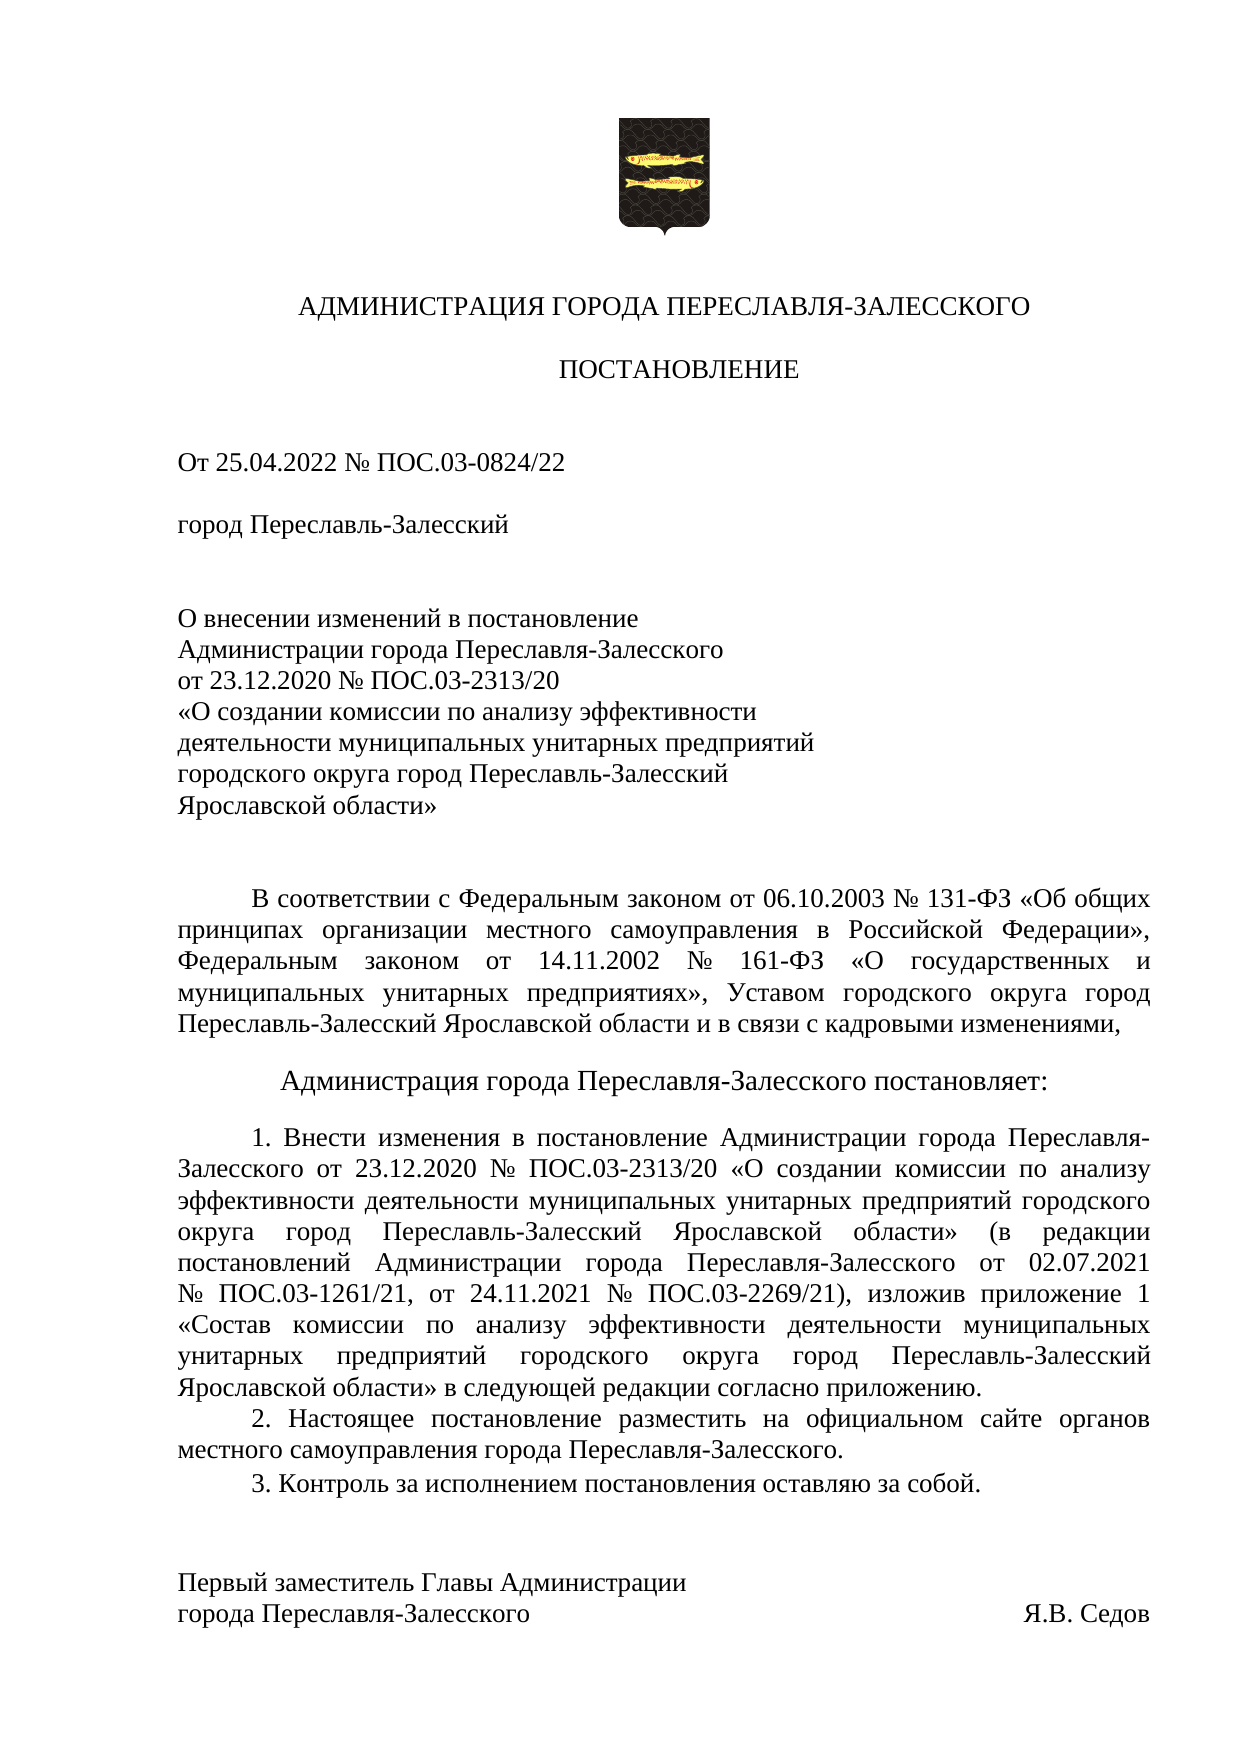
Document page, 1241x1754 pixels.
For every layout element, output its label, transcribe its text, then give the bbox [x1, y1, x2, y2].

text АДМИНИСТРАЦИЯ ГОРОДА ПЕРЕСЛАВЛЯ-ЗАЛЕССКОГО [177, 290, 1152, 322]
text Первый заместитель Главы Администрации [177, 1566, 1152, 1597]
text Ярославской области» [177, 789, 1152, 820]
text В соответствии с Федеральным законом от 06.10.2003 № 131-ФЗ «Об общих принципах организации местного самоуправления в Российской Федерации», Федеральным законом от 14.11.2002 № 161-ФЗ «О государственных и муниципальных унитарных предприятиях», Уставом городского округа город Переславль-Залесский Ярославской области и в связи с кадровыми изменениями, [177, 882, 1152, 1038]
text От 25.04.2022 № ПОС.03-0824/22 [177, 446, 1152, 477]
text город Переславль-Залесский [177, 508, 1152, 539]
text «О создании комиссии по анализу эффективности [177, 695, 1152, 726]
text 3. Контроль за исполнением постановления оставляю за собой. [177, 1467, 1152, 1498]
text городского округа город Переславль-Залесский [177, 758, 1152, 789]
text ПОСТАНОВЛЕНИЕ [207, 353, 1152, 384]
text 2. Настоящее постановление разместить на официальном сайте органов местного самоуправления города Переславля-Залесского. [177, 1402, 1152, 1464]
text Администрации города Переславля-Залесского [177, 633, 1152, 664]
text города Переславля-Залесского Я.В. Седов [177, 1597, 1152, 1628]
text от 23.12.2020 № ПОС.03-2313/20 [177, 664, 1152, 695]
text деятельности муниципальных унитарных предприятий [177, 726, 1152, 758]
text 1. Внести изменения в постановление Администрации города Переславля-Залесского от 23.12.2020 № ПОС.03-2313/20 «О создании комиссии по анализу эффективности деятельности муниципальных унитарных предприятий городского округа город Переславль-Залесский Ярославской области» (в редакции постановлений Администрации города Переславля-Залесского от 02.07.2021 № ПОС.03-1261/21, от 24.11.2021 № ПОС.03-2269/21), изложив приложение 1 «Состав комиссии по анализу эффективности деятельности муниципальных унитарных предприятий городского округа город Переславль-Залесский Ярославской области» в следующей редакции согласно приложению. [177, 1121, 1152, 1402]
text Администрация города Переславля-Залесского постановляет: [177, 1063, 1152, 1096]
text О внесении изменений в постановление [177, 602, 1152, 633]
